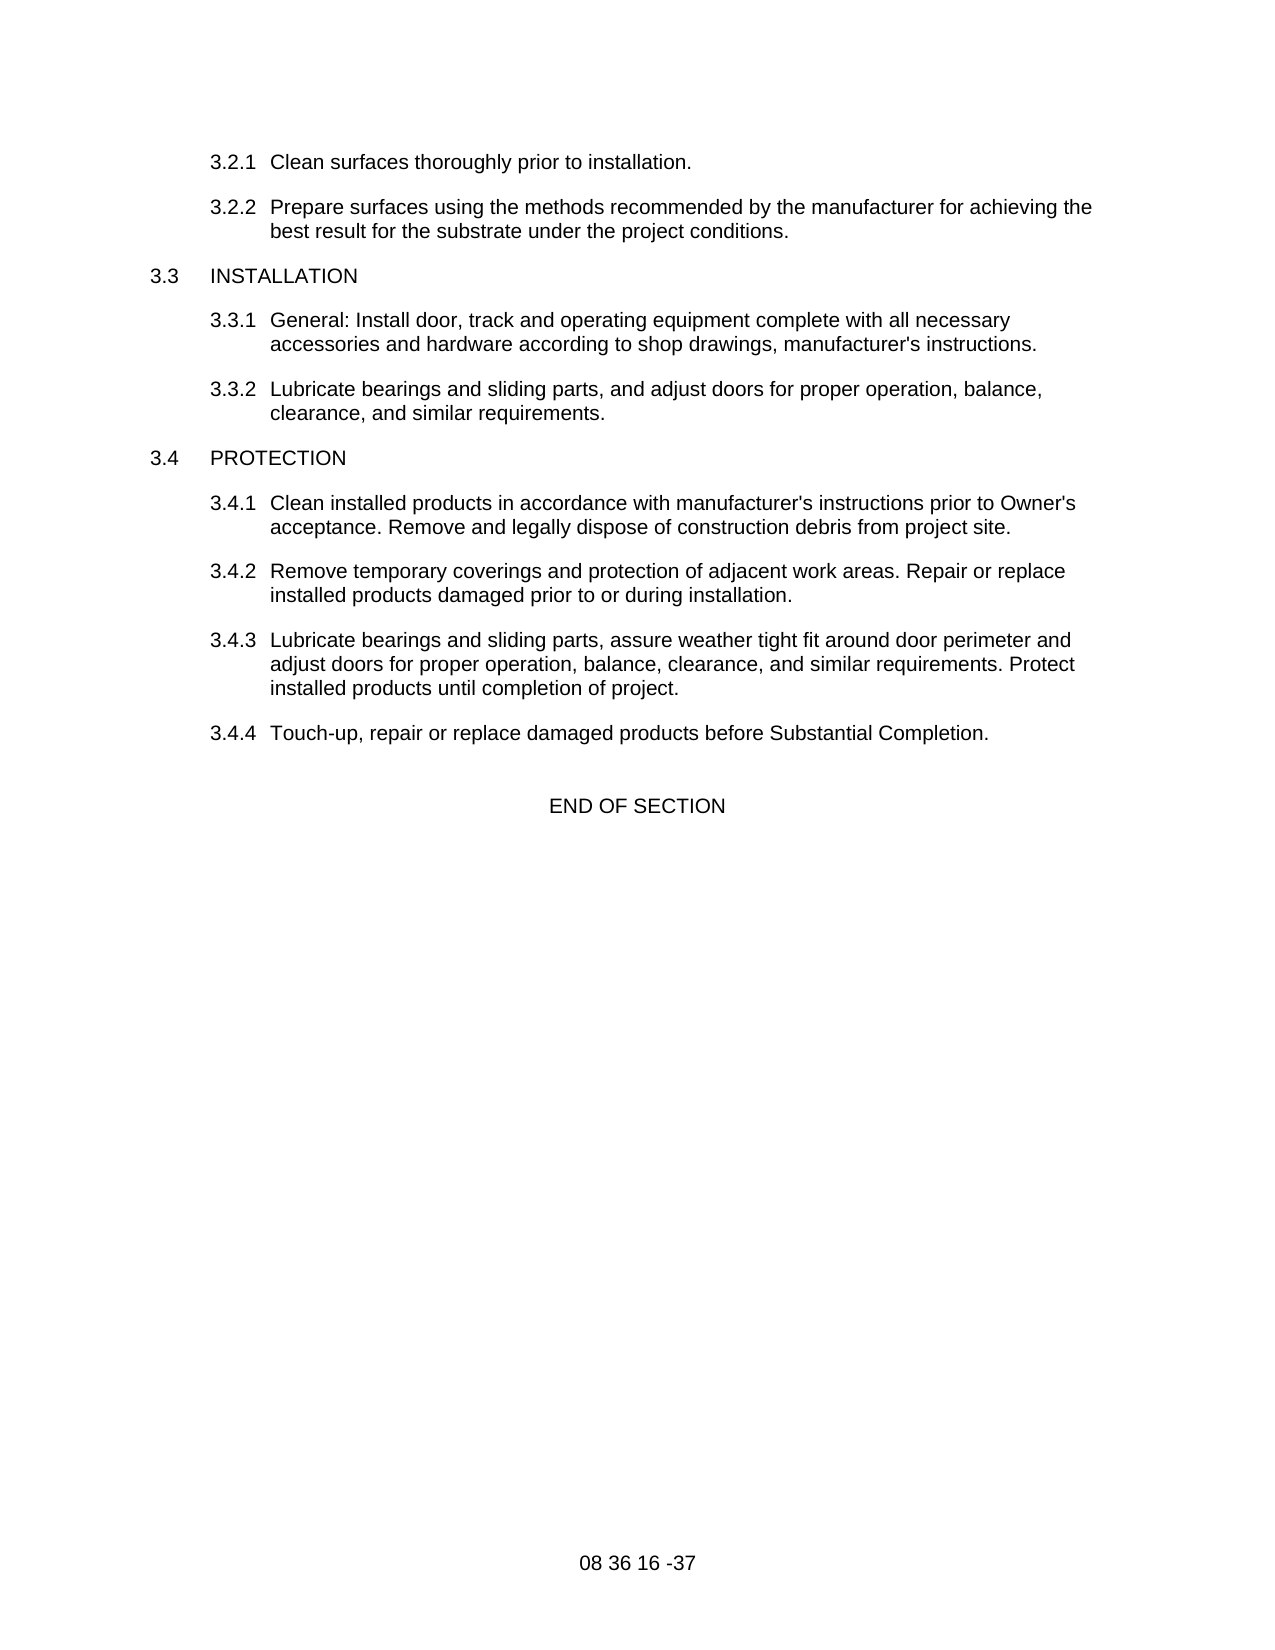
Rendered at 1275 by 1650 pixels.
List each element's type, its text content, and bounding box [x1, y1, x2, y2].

list Touch-up, repair or replace damaged products before Substantial Completion. [210, 721, 1125, 745]
list Clean surfaces thoroughly prior to installation. [210, 150, 1125, 174]
list Lubricate bearings and sliding parts, and adjust doors for proper operation, balance, clearance, and similar requirements. [210, 377, 1125, 425]
list General: Install door, track and operating equipment complete with all necessary accessories and hardware according to shop drawings, manufacturer's instructions. [210, 308, 1125, 356]
list Clean installed products in accordance with manufacturer's instructions prior to Owner's acceptance. Remove and legally dispose of construction debris from project site. [210, 491, 1125, 538]
list PROTECTION [150, 446, 1125, 470]
list INSTALLATION [150, 263, 1125, 287]
list Lubricate bearings and sliding parts, assure weather tight fit around door perimeter and adjust doors for proper operation, balance, clearance, and similar requirements. Protect installed products until completion of project. [210, 628, 1125, 700]
text END OF SECTION [150, 794, 1125, 818]
list Prepare surfaces using the methods recommended by the manufacturer for achieving the best result for the substrate under the project conditions. [210, 195, 1125, 243]
list Remove temporary coverings and protection of adjacent work areas. Repair or replace installed products damaged prior to or during installation. [210, 559, 1125, 607]
